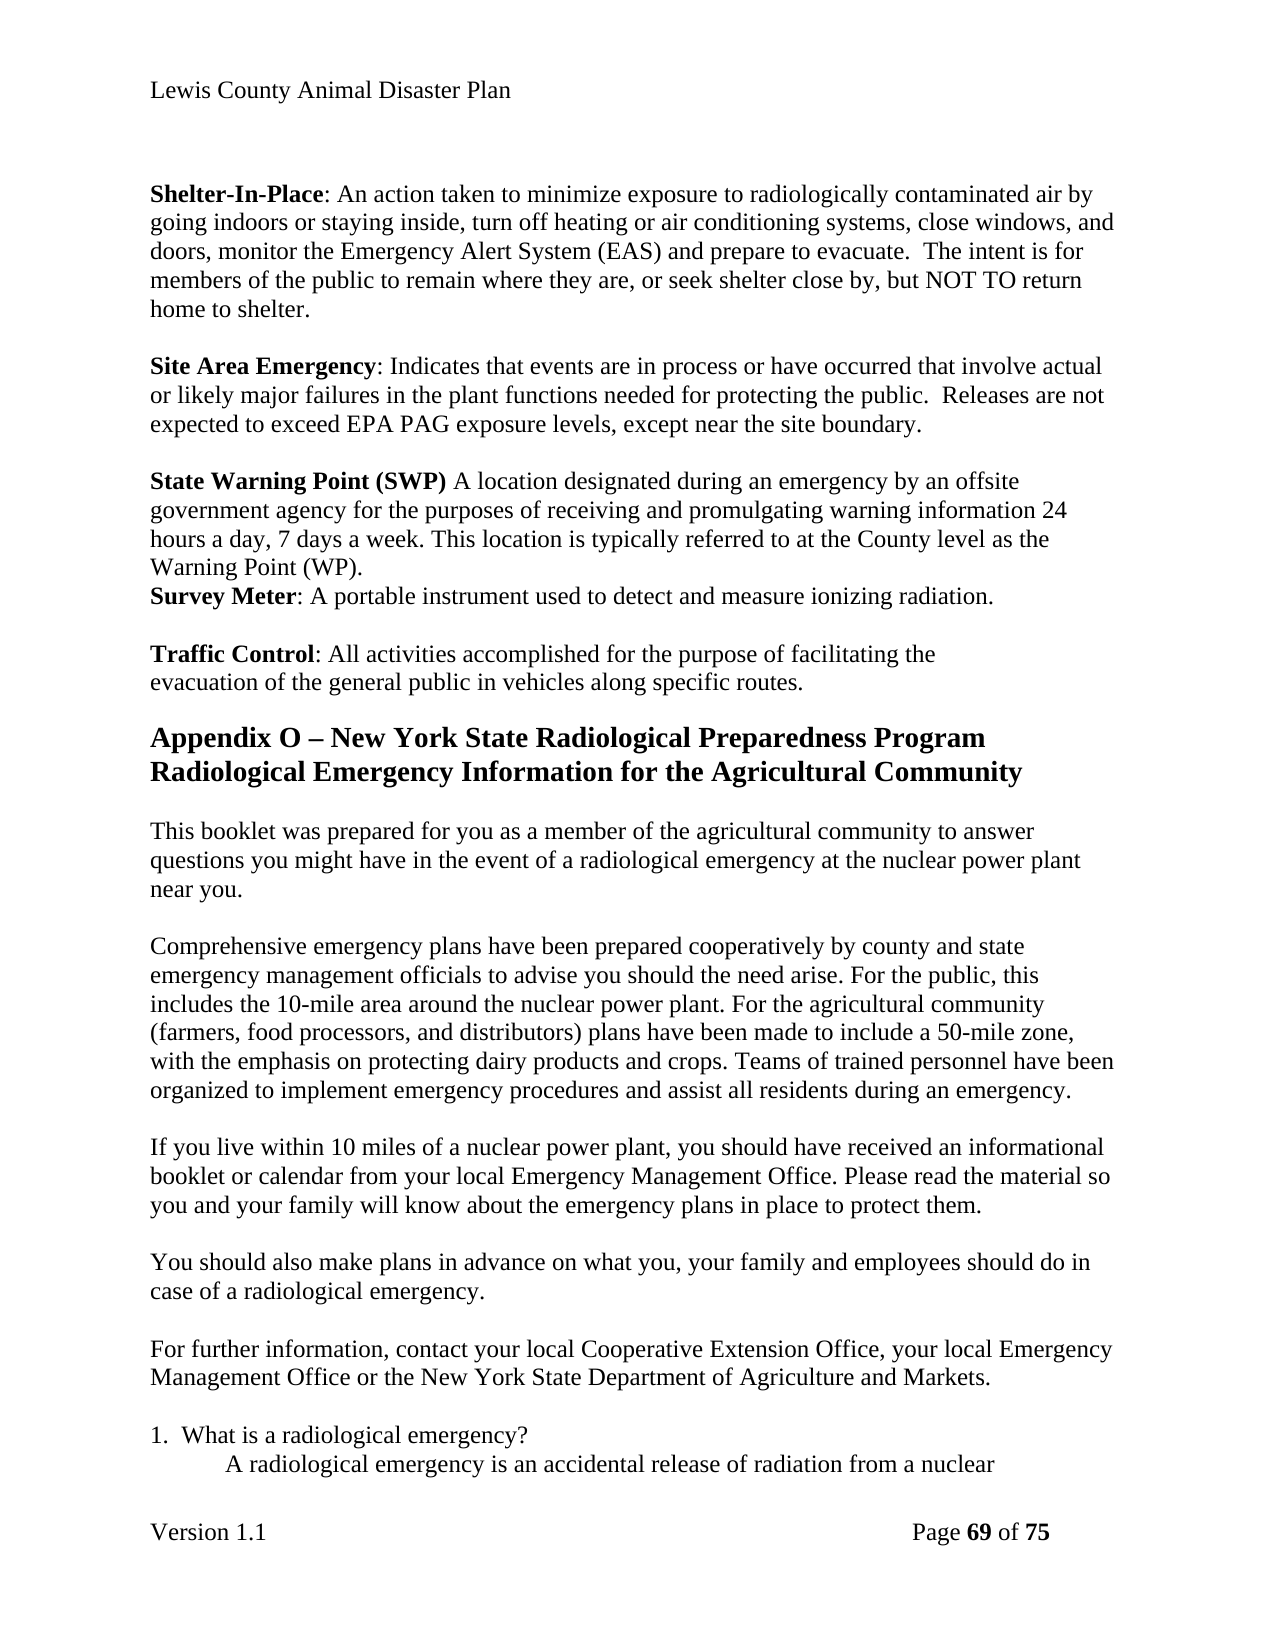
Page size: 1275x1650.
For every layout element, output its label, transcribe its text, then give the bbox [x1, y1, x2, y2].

text Traffic Control: All activities accomplished for the purpose of facilitating the [150, 639, 1125, 667]
text For further information, contact your local Cooperative Extension Office, your local Emergency Management Office or the New York State Department of Agriculture and Markets. [150, 1334, 1125, 1391]
text State Warning Point (SWP) A location designated during an emergency by an offsite government agency for the purposes of receiving and promulgating warning information 24 hours a day, 7 days a week. This location is typically referred to at the County level as the Warning Point (WP). [150, 466, 1125, 581]
text You should also make plans in advance on what you, your family and employees should do in case of a radiological emergency. [150, 1247, 1125, 1305]
text evacuation of the general public in vehicles along specific routes. [150, 667, 1125, 696]
text 1. What is a radiological emergency? [150, 1420, 1125, 1449]
text Comprehensive emergency plans have been prepared cooperatively by county and state emergency management officials to advise you should the need arise. For the public, this includes the 10-mile area around the nuclear power plant. For the agricultural community (farmers, food processors, and distributors) plans have been made to include a 50-mile zone, with the emphasis on protecting dairy products and crops. Teams of trained personnel have been organized to implement emergency procedures and assist all residents during an emergency. [150, 931, 1125, 1104]
text Survey Meter: A portable instrument used to detect and measure ionizing radiation. [150, 581, 1125, 610]
text A radiological emergency is an accidental release of radiation from a nuclear [150, 1449, 1125, 1477]
text Shelter-In-Place: An action taken to minimize exposure to radiologically contaminated air by going indoors or staying inside, turn off heating or air conditioning systems, close windows, and doors, monitor the Emergency Alert System () and prepare to evacuate. The intent is for members of the public to remain where they are, or seek shelter close by, but NOT TO return home to shelter. [150, 179, 1125, 322]
text If you live within 10 miles of a nuclear power plant, you should have received an informational booklet or calendar from your local Emergency Management Office. Please read the material so you and your family will know about the emergency plans in place to protect them. [150, 1132, 1125, 1219]
text Site Area Emergency: Indicates that events are in process or have occurred that involve actual or likely major failures in the plant functions needed for protecting the public. Releases are not expected to exceed EPA PAG exposure levels, except near the site boundary. [150, 351, 1125, 437]
text Radiological Emergency Information for the Agricultural Community [150, 754, 1125, 787]
text This booklet was prepared for you as a member of the agricultural community to answer questions you might have in the event of a radiological emergency at the nuclear power plant near you. [150, 816, 1125, 902]
text Appendix O – New York State Radiological Preparedness Program [150, 720, 1125, 754]
